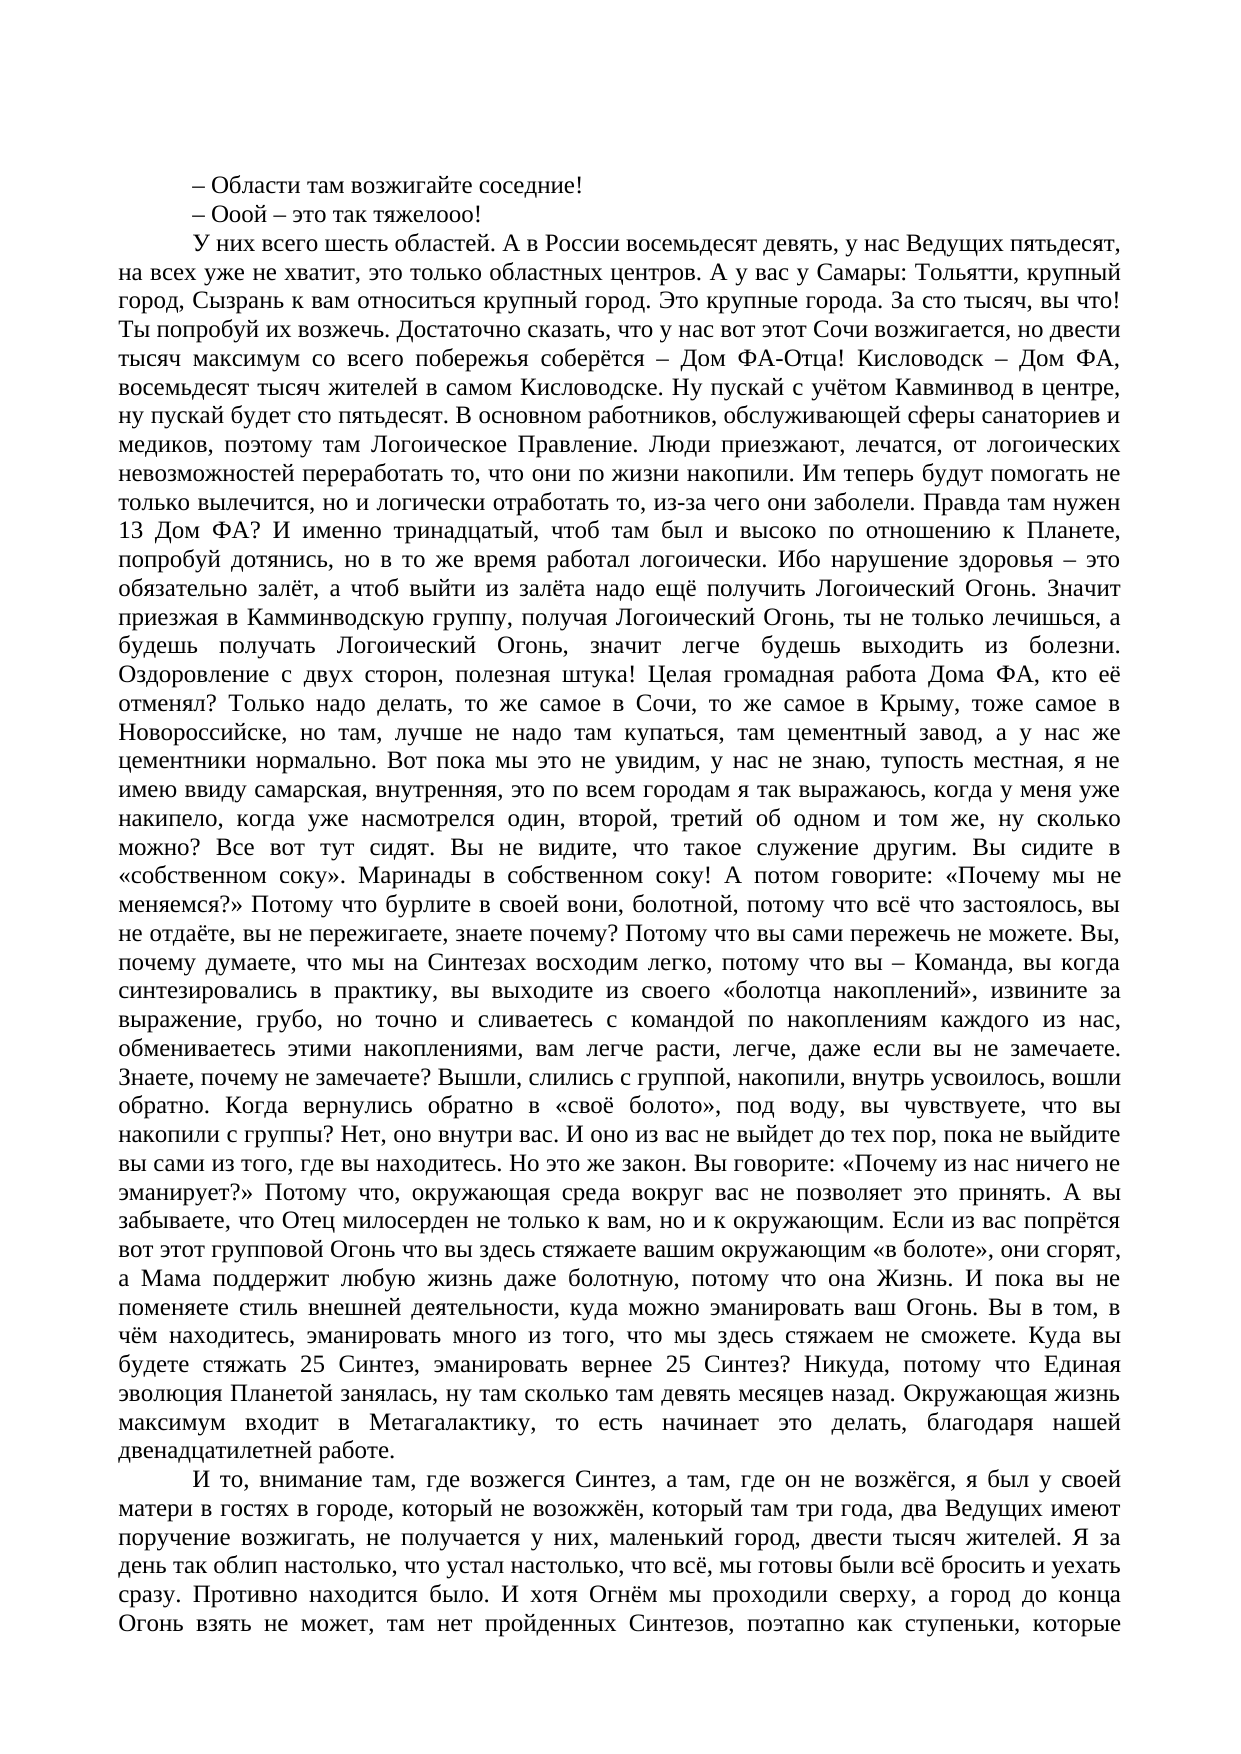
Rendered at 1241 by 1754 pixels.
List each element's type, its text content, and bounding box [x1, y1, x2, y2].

text У них всего шесть областей. А в России восемьдесят девять, у нас Ведущих пятьдесят, на всех уже не хватит, это только областных центров. А у вас у Самары: Тольятти, крупный город, Сызрань к вам относиться крупный город. Это крупные города. За сто тысяч, вы что! Ты попробуй их возжечь. Достаточно сказать, что у нас вот этот Сочи возжигается, но двести тысяч максимум со всего побережья соберётся – Дом ФА-Отца! Кисловодск – Дом ФА, восемьдесят тысяч жителей в самом Кисловодске. Ну пускай с учётом Кавминвод в центре, ну пускай будет сто пятьдесят. В основном работников, обслуживающей сферы санаториев и медиков, поэтому там Логоическое Правление. Люди приезжают, лечатся, от логоических невозможностей переработать то, что они по жизни накопили. Им теперь будут помогать не только вылечится, но и логически отработать то, из-за чего они заболели. Правда там нужен 13 Дом ФА? И именно тринадцатый, чтоб там был и высоко по отношению к Планете, попробуй дотянись, но в то же время работал логоически. Ибо нарушение здоровья – это обязательно залёт, а чтоб выйти из залёта надо ещё получить Логоический Огонь. Значит приезжая в Камминводскую группу, получая Логоический Огонь, ты не только лечишься, а будешь получать Логоический Огонь, значит легче будешь выходить из болезни. Оздоровление с двух сторон, полезная штука! Целая громадная работа Дома ФА, кто её отменял? Только надо делать, то же самое в Сочи, то же самое в Крыму, тоже самое в Новороссийске, но там, лучше не надо там купаться, там цементный завод, а у нас же цементники нормально. Вот пока мы это не увидим, у нас не знаю, тупость местная, я не имею ввиду самарская, внутренняя, это по всем городам я так выражаюсь, когда у меня уже накипело, когда уже насмотрелся один, второй, третий об одном и том же, ну сколько можно? Все вот тут сидят. Вы не видите, что такое служение другим. Вы сидите в «собственном соку». Маринады в собственном соку! А потом говорите: «Почему мы не меняемся?» Потому что бурлите в своей вони, болотной, потому что всё что застоялось, вы не отдаёте, вы не пережигаете, знаете почему? Потому что вы сами пережечь не можете. Вы, почему думаете, что мы на Синтезах восходим легко, потому что вы – Команда, вы когда синтезировались в практику, вы выходите из своего «болотца накоплений», извините за выражение, грубо, но точно и сливаетесь с командой по накоплениям каждого из нас, обмениваетесь этими накоплениями, вам легче расти, легче, даже если вы не замечаете. Знаете, почему не замечаете? Вышли, слились с группой, накопили, внутрь усвоилось, вошли обратно. Когда вернулись обратно в «своё болото», под воду, вы чувствуете, что вы накопили с группы? Нет, оно внутри вас. И оно из вас не выйдет до тех пор, пока не выйдите вы сами из того, где вы находитесь. Но это же закон. Вы говорите: «Почему из нас ничего не эманирует?» Потому что, окружающая среда вокруг вас не позволяет это принять. А вы забываете, что Отец милосерден не только к вам, но и к окружающим. Если из вас попрётся вот этот групповой Огонь что вы здесь стяжаете вашим окружающим «в болоте», они сгорят, а Мама поддержит любую жизнь даже болотную, потому что она Жизнь. И пока вы не поменяете стиль внешней деятельности, куда можно эманировать ваш Огонь. Вы в том, в чём находитесь, эманировать много из того, что мы здесь стяжаем не сможете. Куда вы будете стяжать 25 Синтез, эманировать вернее 25 Синтез? Никуда, потому что Единая эволюция Планетой занялась, ну там сколько там девять месяцев назад. Окружающая жизнь максимум входит в Метагалактику, то есть начинает это делать, благодаря нашей двенадцатилетней работе. [118, 228, 1122, 1464]
text – Области там возжигайте соседние! [118, 171, 1122, 199]
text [118, 1464, 1122, 1637]
text – Ооой – это так тяжелооо! [118, 199, 1122, 228]
